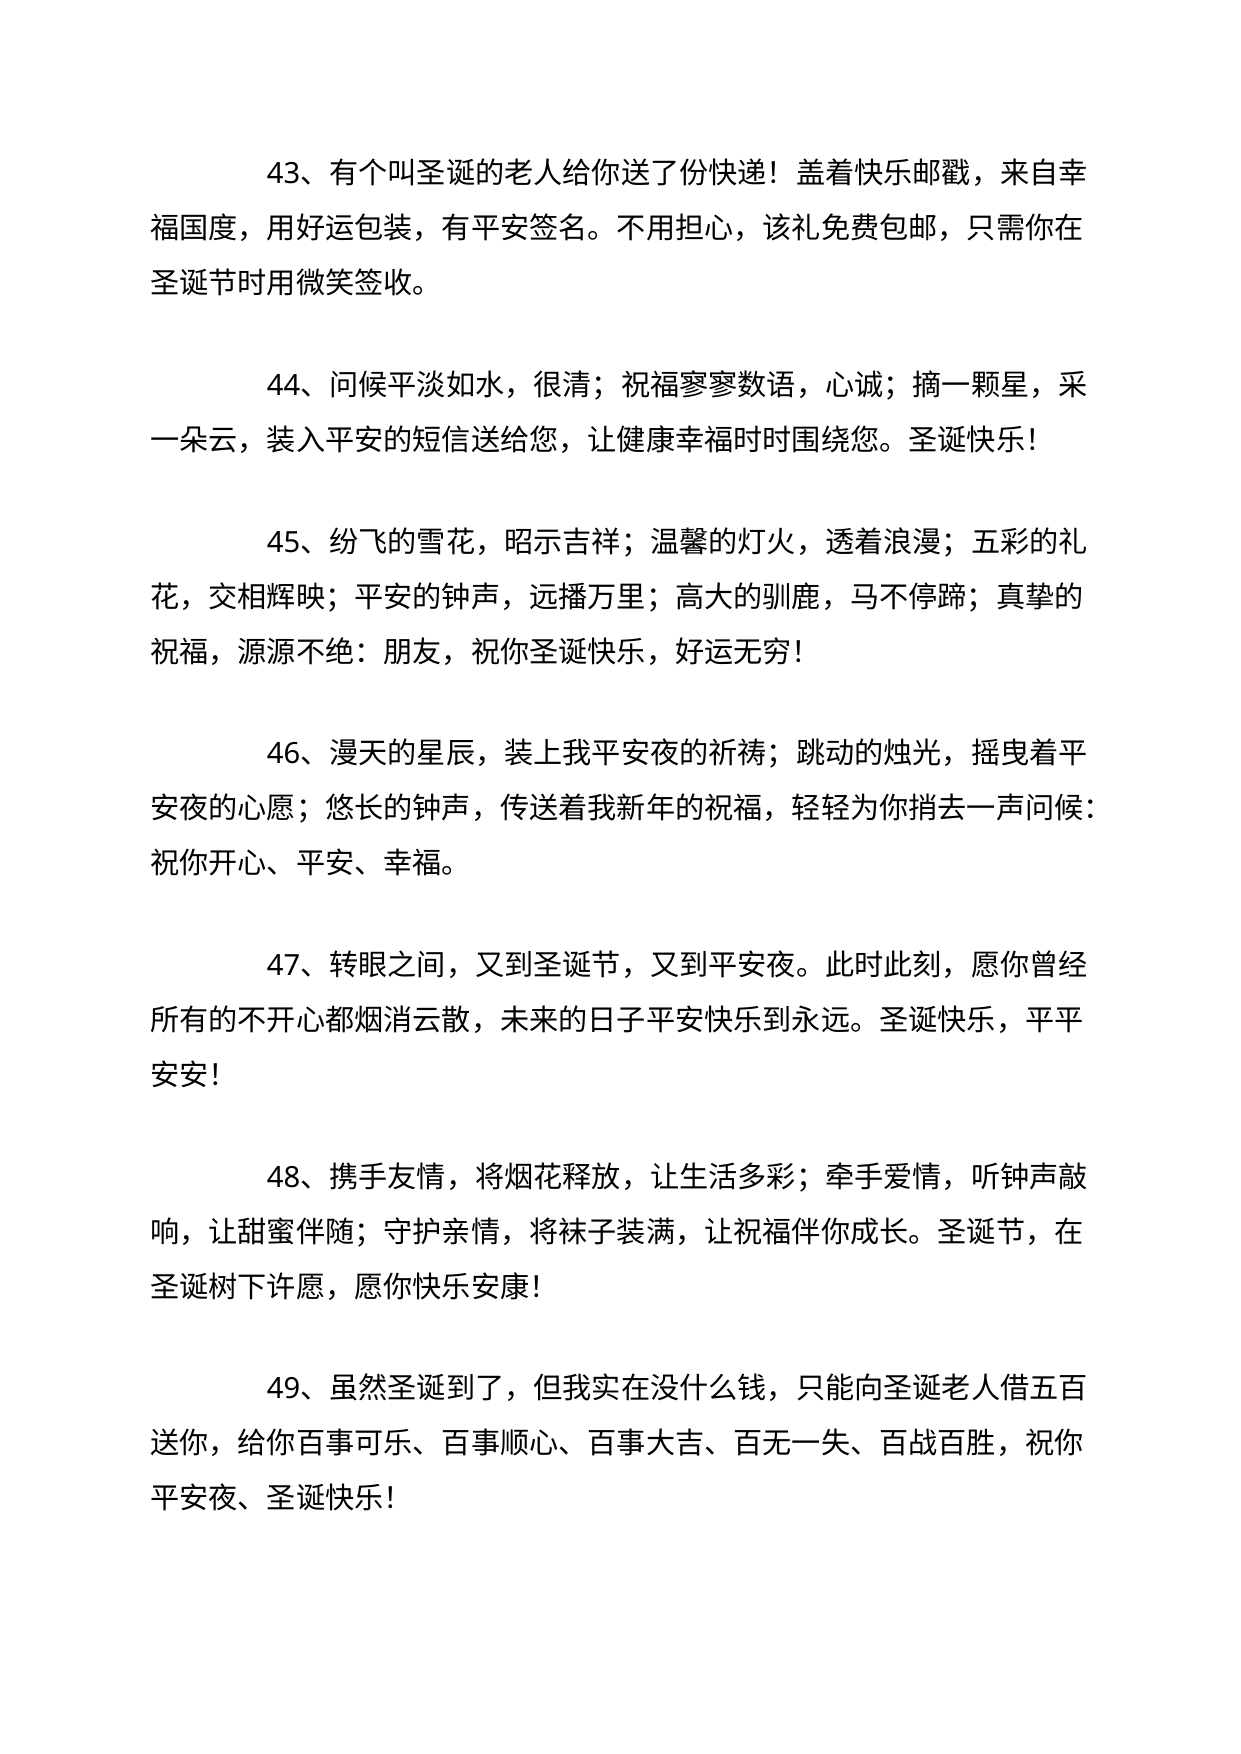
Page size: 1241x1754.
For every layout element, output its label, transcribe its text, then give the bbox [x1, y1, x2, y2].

text 48、携手友情，将烟花释放，让生活多彩；牵手爱情，听钟声敲响，让甜蜜伴随；守护亲情，将袜子装满，让祝福伴你成长。圣诞节，在圣诞树下许愿，愿你快乐安康！ [150, 1153, 1090, 1306]
text 49、虽然圣诞到了，但我实在没什么钱，只能向圣诞老人借五百送你，给你百事可乐、百事顺心、百事大吉、百无一失、百战百胜，祝你平安夜、圣诞快乐！ [150, 1365, 1090, 1517]
text 43、有个叫圣诞的老人给你送了份快递！盖着快乐邮戳，来自幸福国度，用好运包装，有平安签名。不用担心，该礼免费包邮，只需你在圣诞节时用微笑签收。 [150, 150, 1090, 302]
text 47、转眼之间，又到圣诞节，又到平安夜。此时此刻，愿你曾经所有的不开心都烟消云散，未来的日子平安快乐到永远。圣诞快乐，平平安安！ [150, 942, 1090, 1094]
text 44、问候平淡如水，很清；祝福寥寥数语，心诚；摘一颗星，采一朵云，装入平安的短信送给您，让健康幸福时时围绕您。圣诞快乐！ [150, 362, 1090, 459]
text 46、漫天的星辰，装上我平安夜的祈祷；跳动的烛光，摇曳着平安夜的心愿；悠长的钟声，传送着我新年的祝福，轻轻为你捎去一声问候：祝你开心、平安、幸福。 [150, 730, 1090, 882]
text 45、纷飞的雪花，昭示吉祥；温馨的灯火，透着浪漫；五彩的礼花，交相辉映；平安的钟声，远播万里；高大的驯鹿，马不停蹄；真挚的祝福，源源不绝：朋友，祝你圣诞快乐，好运无穷！ [150, 518, 1090, 671]
